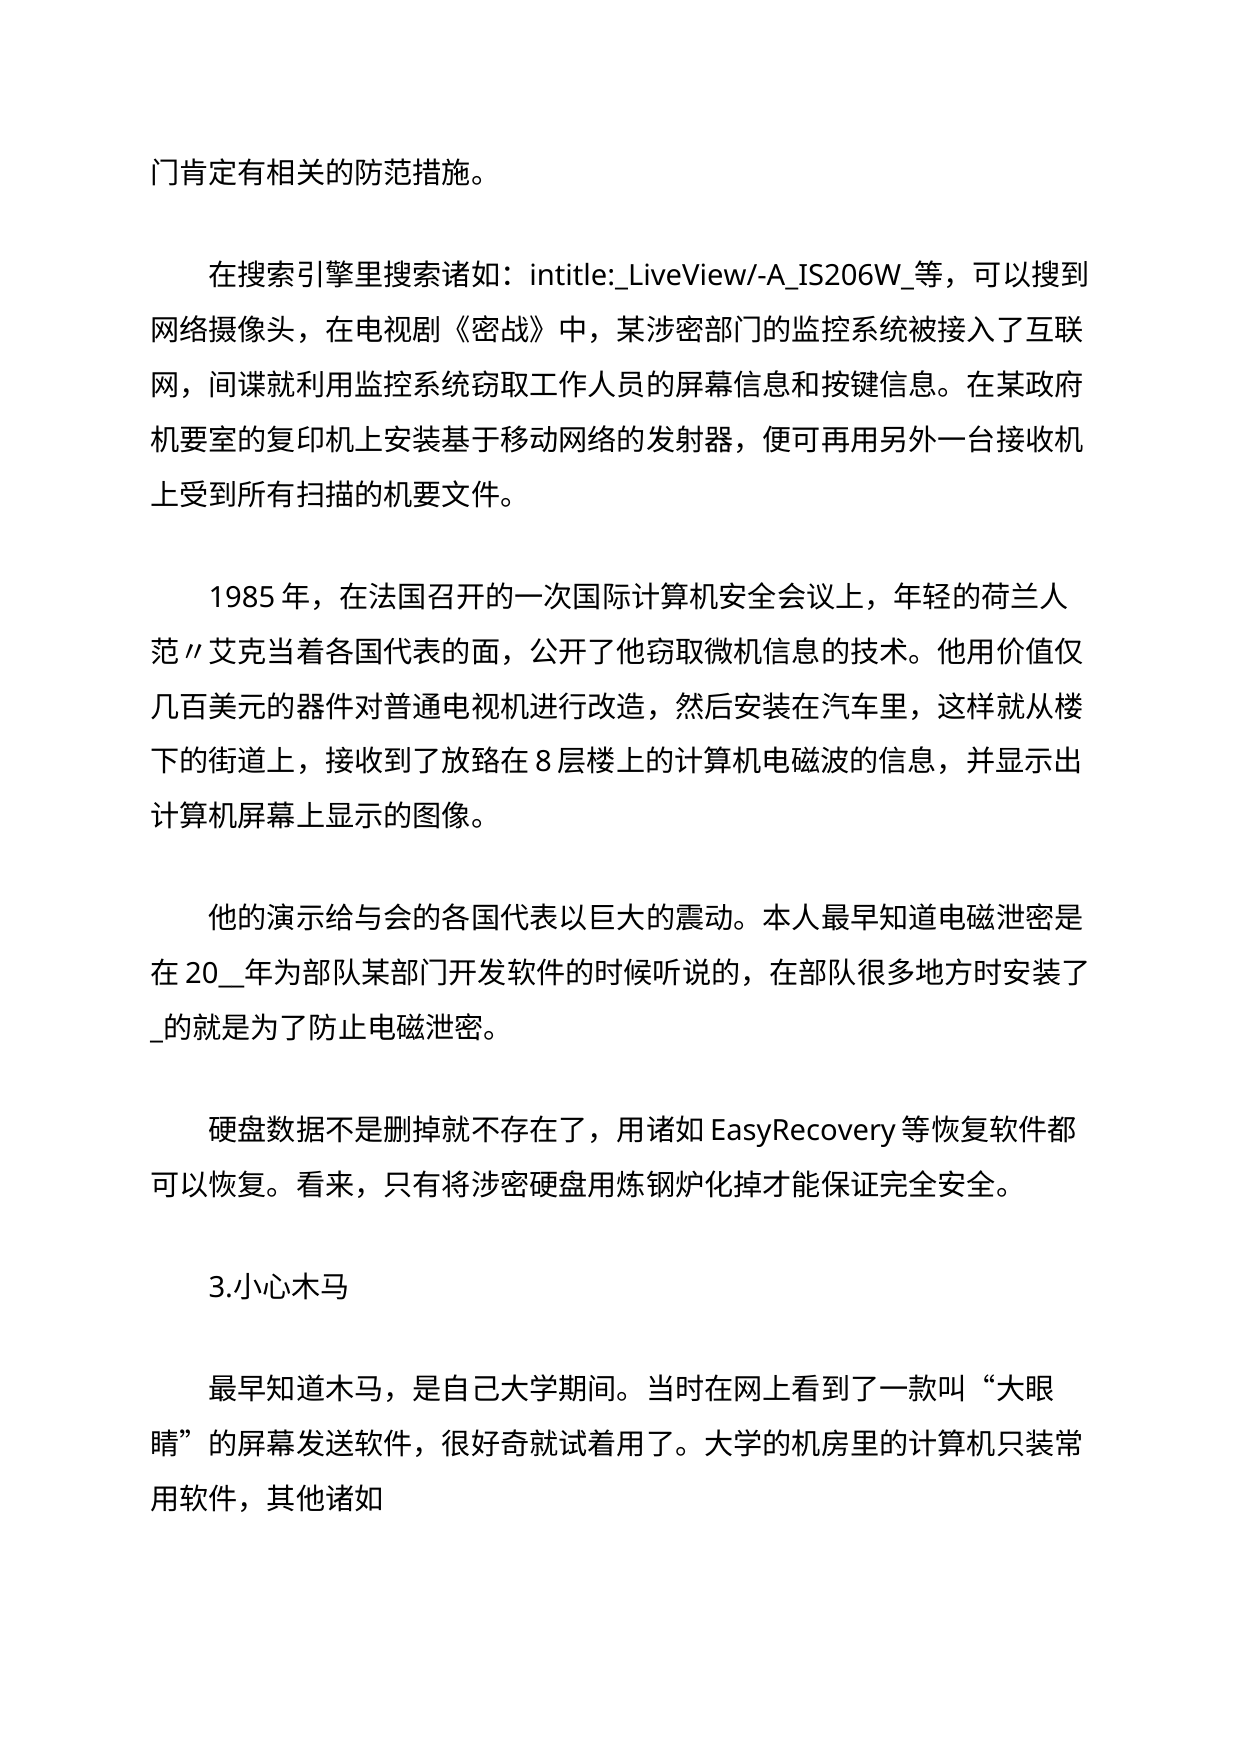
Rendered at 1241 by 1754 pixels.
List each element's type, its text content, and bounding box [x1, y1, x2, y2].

text 他的演示给与会的各国代表以巨大的震动。本人最早知道电磁泄密是在20__年为部队某部门开发软件的时候听说的，在部队很多地方时安装了_的就是为了防止电磁泄密。 [150, 895, 1090, 1047]
text 1985年，在法国召开的一次国际计算机安全会议上，年轻的荷兰人范〃艾克当着各国代表的面，公开了他窃取微机信息的技术。他用价值仅几百美元的器件对普通电视机进行改造，然后安装在汽车里，这样就从楼下的街道上，接收到了放臵在8层楼上的计算机电磁波的信息，并显示出计算机屏幕上显示的图像。 [150, 573, 1090, 835]
text 最早知道木马，是自己大学期间。当时在网上看到了一款叫“大眼睛”的屏幕发送软件，很好奇就试着用了。大学的机房里的计算机只装常用软件，其他诸如 [150, 1365, 1090, 1517]
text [150, 150, 1090, 192]
text 在搜索引擎里搜索诸如：intitle:_LiveView/-A_IS206W_等，可以搜到网络摄像头，在电视剧《密战》中，某涉密部门的监控系统被接入了互联网，间谍就利用监控系统窃取工作人员的屏幕信息和按键信息。在某政府机要室的复印机上安装基于移动网络的发射器，便可再用另外一台接收机上受到所有扫描的机要文件。 [150, 252, 1090, 514]
text 硬盘数据不是删掉就不存在了，用诸如EasyRecovery等恢复软件都可以恢复。看来，只有将涉密硬盘用炼钢炉化掉才能保证完全安全。 [150, 1107, 1090, 1204]
text 3.小心木马 [150, 1263, 1090, 1306]
